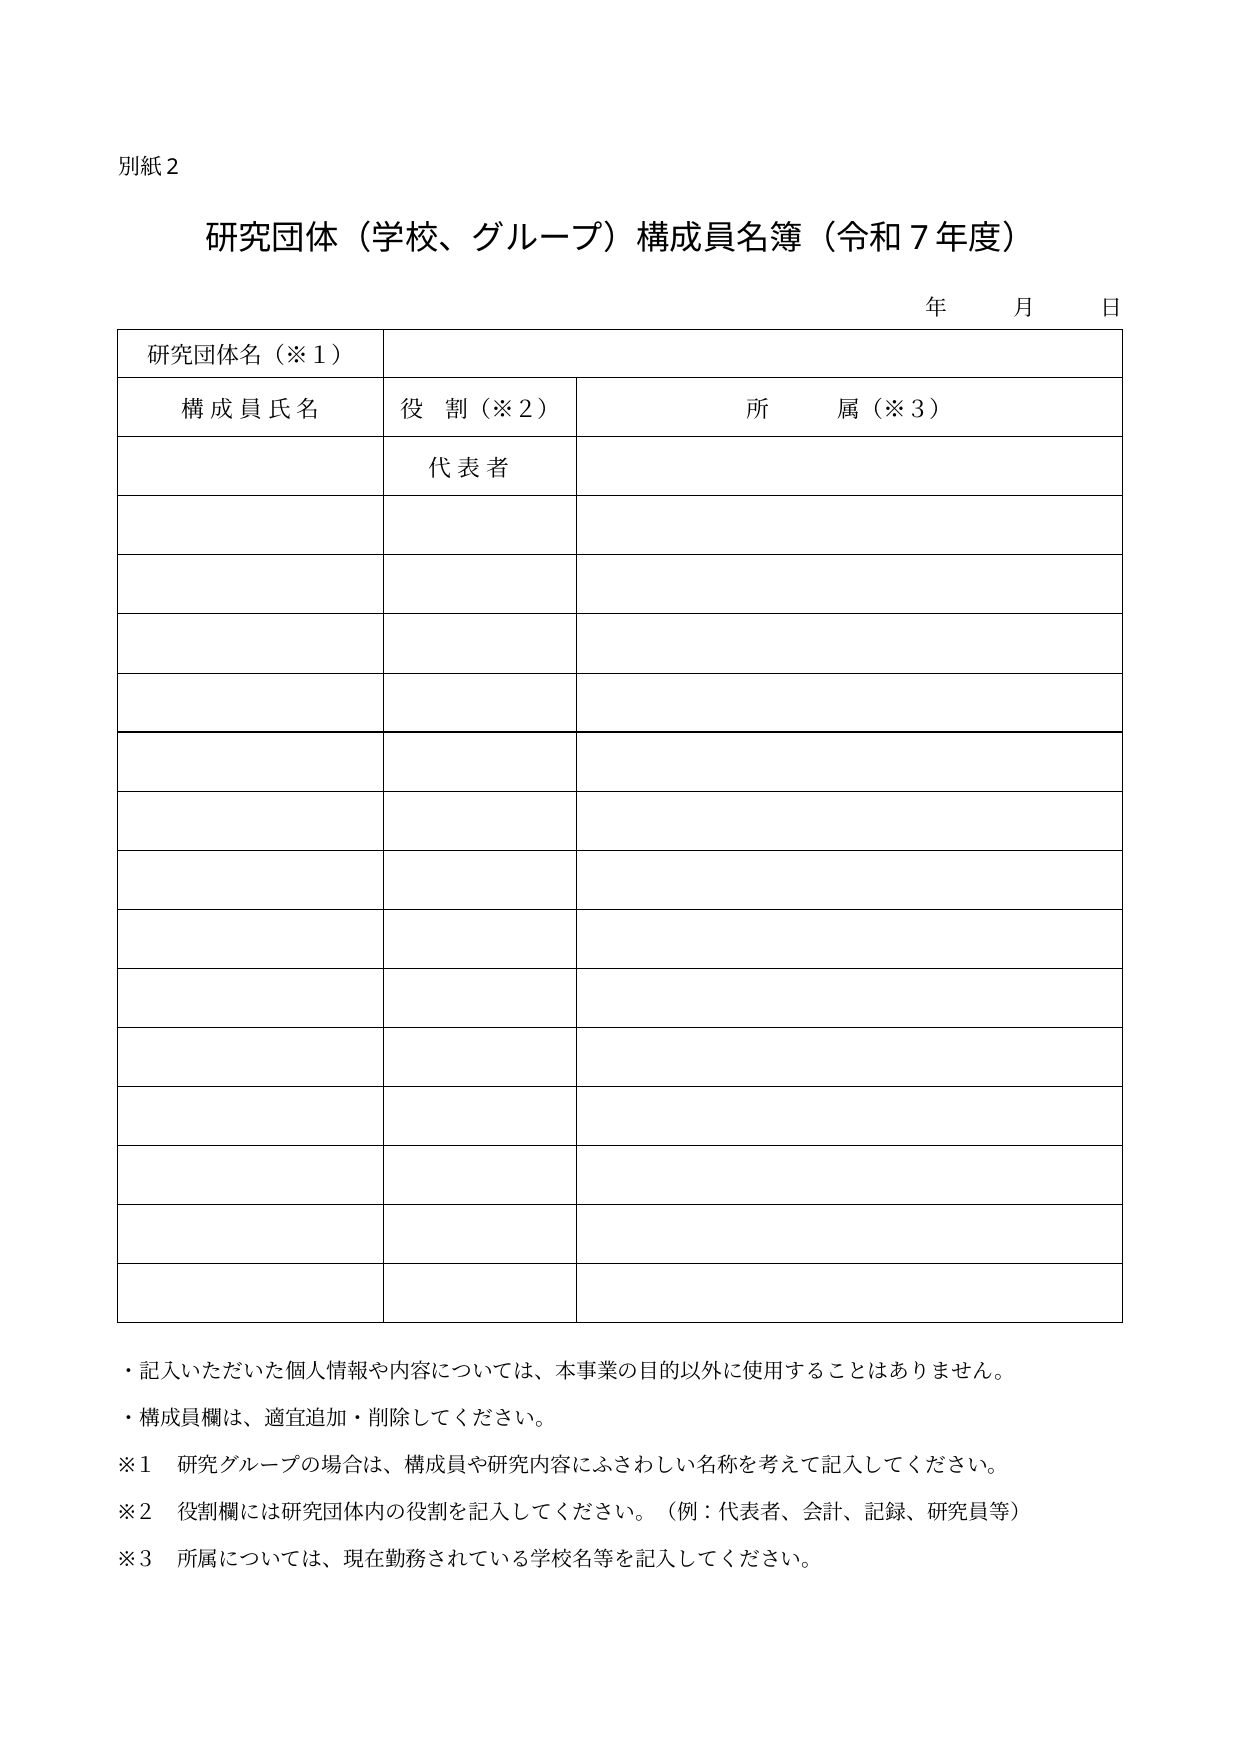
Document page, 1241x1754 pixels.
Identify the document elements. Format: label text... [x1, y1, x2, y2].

text 別紙2 [118, 142, 1122, 188]
table_cell [577, 969, 1122, 1027]
text 年 月 日 [118, 282, 1122, 329]
table_cell [384, 674, 576, 731]
table_cell [118, 1028, 383, 1086]
table_cell [384, 1205, 576, 1263]
table_cell [577, 614, 1122, 672]
table_cell [118, 437, 383, 495]
table_header [384, 330, 1122, 377]
table_cell [118, 1264, 383, 1322]
table_cell 代 表 者 [384, 437, 576, 495]
table_cell [577, 1146, 1122, 1204]
table_cell [577, 496, 1122, 554]
table_header 研究団体名（※１） [118, 330, 383, 377]
table_cell [118, 1205, 383, 1263]
table_cell [577, 555, 1122, 613]
table_cell [118, 1146, 383, 1204]
table_cell [118, 733, 383, 791]
table_cell [384, 851, 576, 909]
table_cell [384, 910, 576, 968]
table_cell [118, 674, 383, 731]
table_cell [384, 1028, 576, 1086]
table_cell 役 割（※２） [384, 378, 576, 436]
text ※１ 研究グループの場合は、構成員や研究内容にふさわしい名称を考えて記入してください。 [118, 1440, 1122, 1487]
table_cell [118, 555, 383, 613]
text ※２ 役割欄には研究団体内の役割を記入してください。（例：代表者、会計、記録、研究員等） [118, 1487, 1122, 1534]
table_cell [577, 1028, 1122, 1086]
table_cell [577, 674, 1122, 731]
text ・構成員欄は、適宜追加・削除してください。 [118, 1393, 1122, 1440]
table_cell [384, 1264, 576, 1322]
table_cell [577, 792, 1122, 849]
table_cell [577, 1205, 1122, 1263]
table_cell [118, 910, 383, 968]
table_cell [384, 555, 576, 613]
table_cell [384, 733, 576, 791]
table_cell [384, 496, 576, 554]
table_cell [384, 969, 576, 1027]
text 研究団体（学校、グループ）構成員名簿（令和7年度） [118, 188, 1122, 282]
text ・記入いただいた個人情報や内容については、本事業の目的以外に使用することはありません。 [118, 1347, 1122, 1393]
table_cell [577, 851, 1122, 909]
table_cell [577, 733, 1122, 791]
table_cell [577, 437, 1122, 495]
table_cell 構 成 員 氏 名 [118, 378, 383, 436]
table_cell [384, 792, 576, 849]
table_cell [118, 851, 383, 909]
table_cell [384, 1087, 576, 1145]
text ※３ 所属については、現在勤務されている学校名等を記入してください。 [118, 1534, 1122, 1581]
table_cell [384, 614, 576, 672]
table_cell [577, 1264, 1122, 1322]
table_cell [118, 1087, 383, 1145]
table_cell [577, 910, 1122, 968]
table_cell [118, 792, 383, 849]
table_cell [577, 1087, 1122, 1145]
table_cell [384, 1146, 576, 1204]
table_cell [118, 614, 383, 672]
table_cell [118, 969, 383, 1027]
table_cell 所 属（※３） [577, 378, 1122, 436]
table_cell [118, 496, 383, 554]
